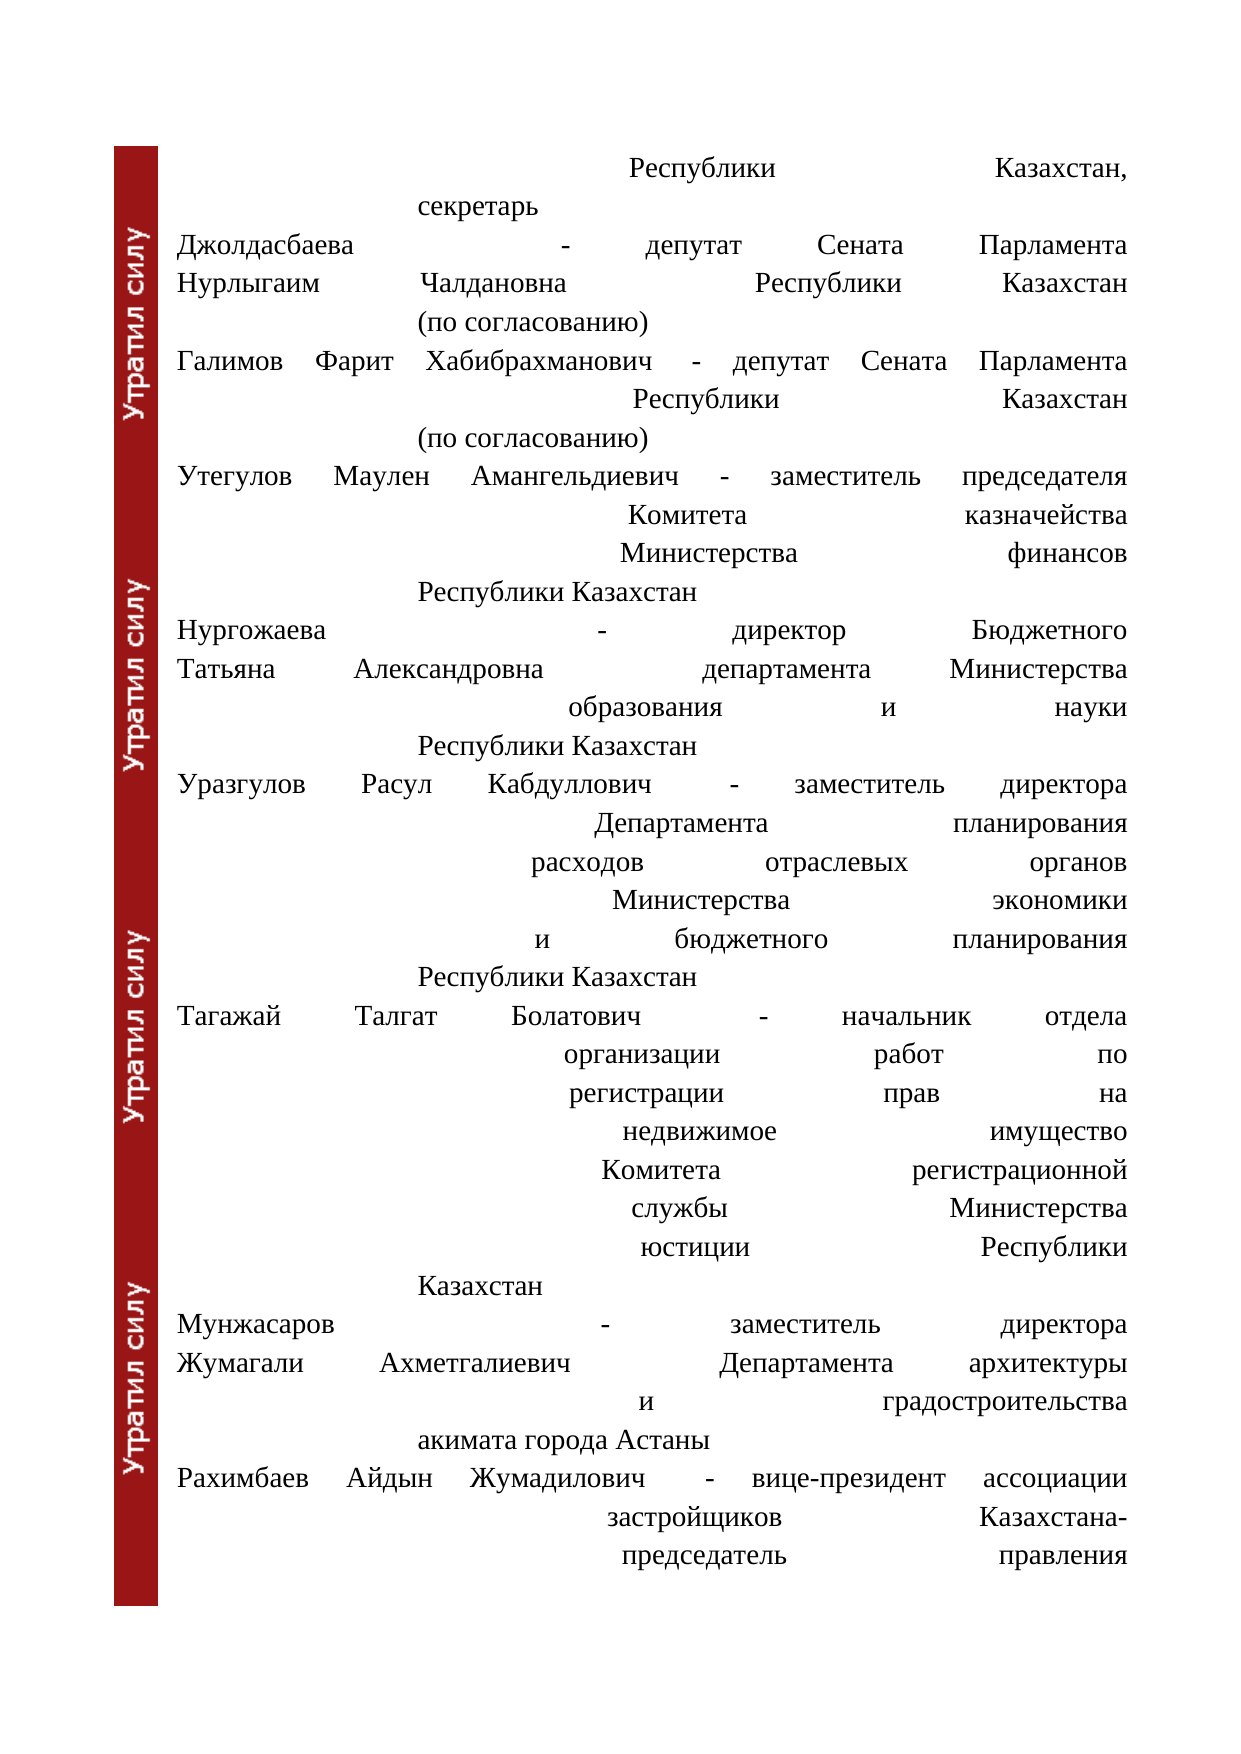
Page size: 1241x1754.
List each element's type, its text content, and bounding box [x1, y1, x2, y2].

picture [114, 762, 158, 767]
text Мунжасаров - заместитель директора Жумагали Ахметгалиевич Департамента архитектуры и градостроительства акимата города Астаны [112, 1306, 1128, 1455]
picture [114, 222, 158, 227]
text Нургожаева - директор Бюджетного Татьяна Александровна департамента Министерства образования и науки Республики Казахстан [112, 612, 1128, 762]
picture [114, 1455, 158, 1460]
text Уразгулов Расул Кабдуллович - заместитель директора Департамента планирования расходов отраслевых органов Министерства экономики и бюджетного планирования Республики Казахстан [112, 767, 1128, 993]
text Галимов Фарит Хабибрахманович - депутат Сената Парламента Республики Казахстан (по согласованию) [112, 343, 1128, 453]
text Тагажай Талгат Болатович - начальник отдела организации работ по регистрации прав на недвижимое имущество Комитета регистрационной службы Министерства юстиции Республики Казахстан [112, 998, 1128, 1301]
picture [114, 607, 158, 612]
picture [114, 338, 158, 343]
picture [114, 1301, 158, 1306]
picture [114, 453, 158, 458]
text Джолдасбаева - депутат Сената Парламента Нурлыгаим Чалдановна Республики Казахстан (по согласованию) [112, 227, 1128, 338]
picture [114, 1571, 158, 1606]
picture [114, 993, 158, 998]
text Утегулов Маулен Амангельдиевич - заместитель председателя Комитета казначейства Министерства финансов Республики Казахстан [112, 458, 1128, 607]
picture [114, 146, 158, 150]
